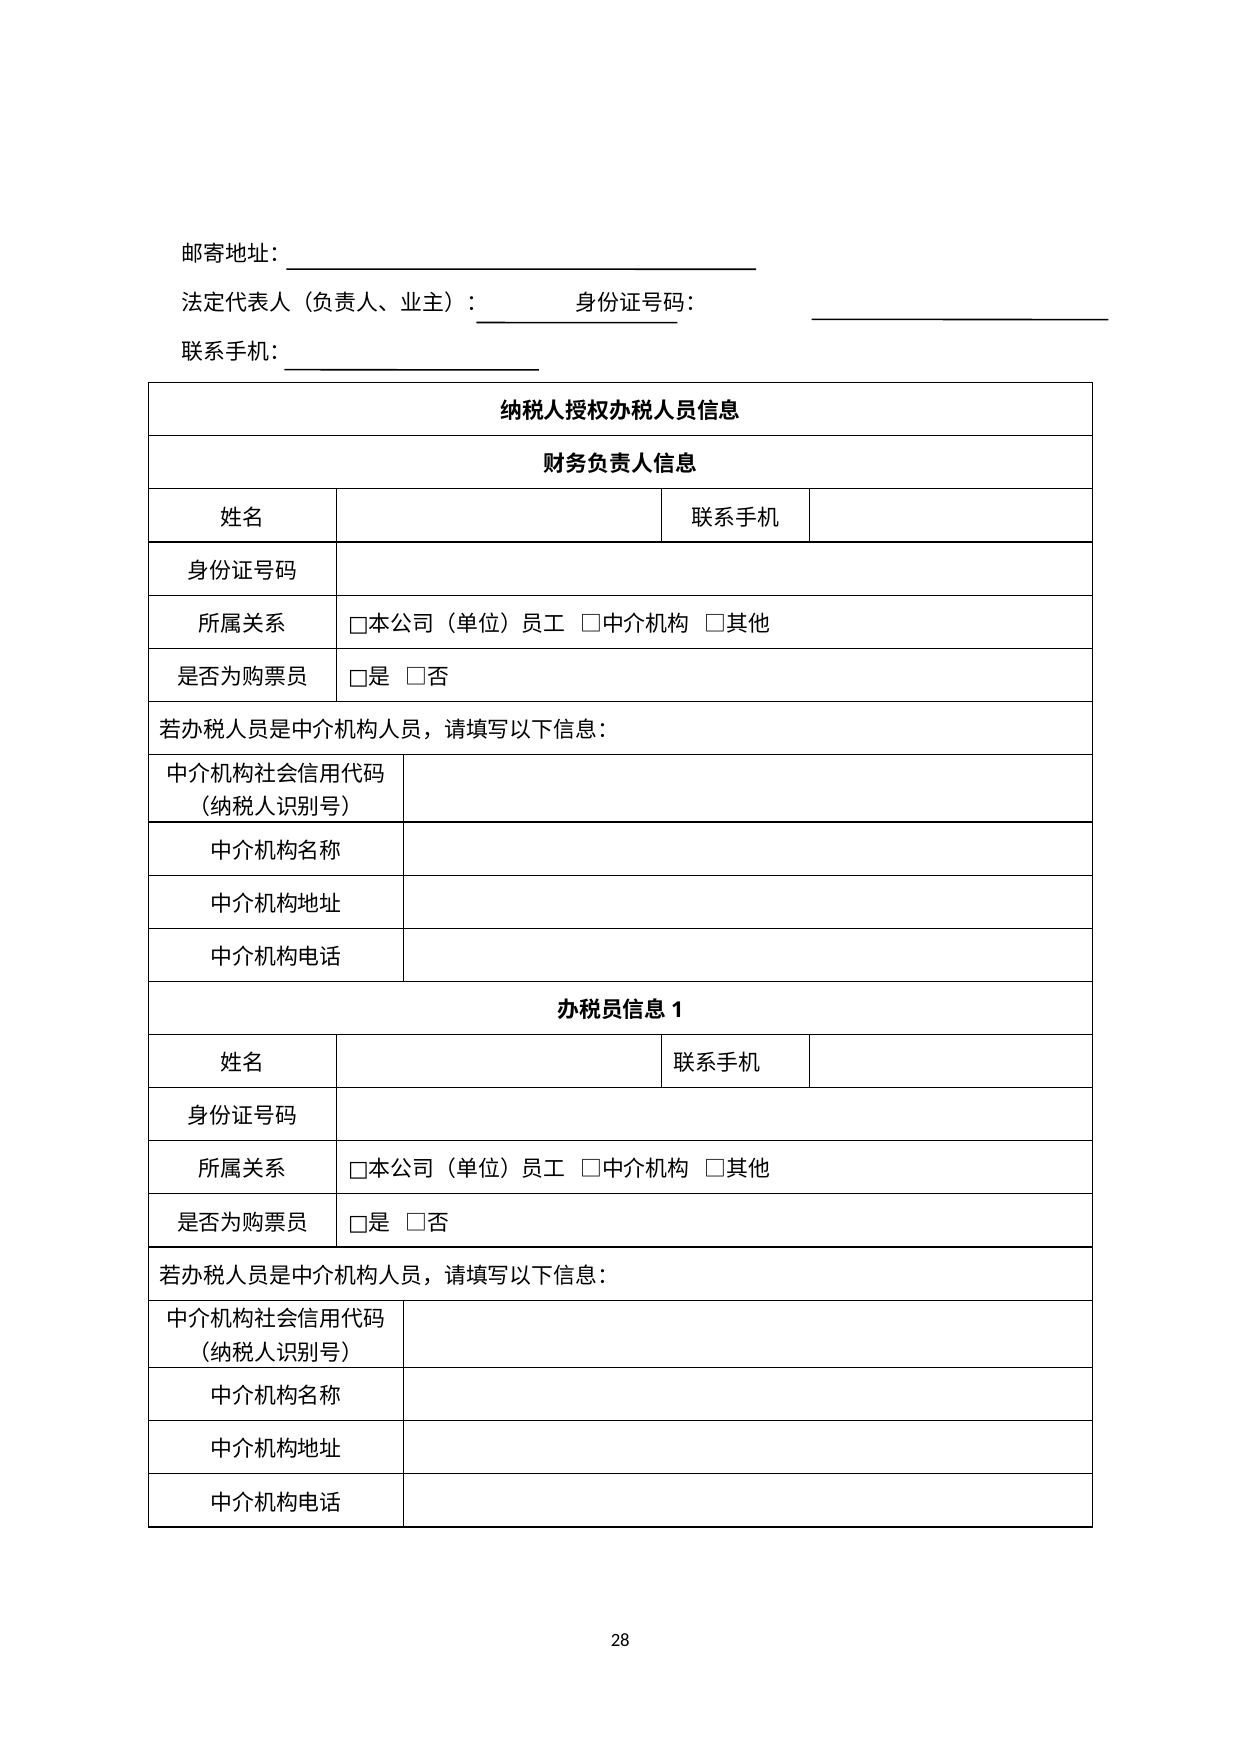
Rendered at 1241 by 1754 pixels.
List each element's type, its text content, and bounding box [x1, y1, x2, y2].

table_cell [404, 755, 1092, 821]
table_cell [404, 876, 1092, 928]
table_cell [404, 1474, 1092, 1526]
table_cell [404, 823, 1092, 874]
table_cell 若办税人员是中介机构人员，请填写以下信息： [149, 702, 1092, 754]
table_cell 中介机构社会信用代码（纳税人识别号） [149, 755, 403, 821]
table_cell 身份证号码 [149, 543, 336, 594]
table_cell [810, 489, 1092, 541]
table_cell 中介机构地址 [149, 1421, 403, 1473]
table_cell [404, 1421, 1092, 1473]
table_cell □本公司（单位）员工 □中介机构 □其他 [337, 1141, 1092, 1193]
table_cell 中介机构名称 [149, 1368, 403, 1420]
table_cell 中介机构电话 [149, 929, 403, 981]
table_cell 中介机构社会信用代码（纳税人识别号） [149, 1301, 403, 1367]
table_cell 财务负责人信息 [149, 436, 1092, 488]
table_cell 身份证号码 [149, 1088, 336, 1140]
table_cell [337, 489, 661, 541]
table_cell 姓名 [149, 1035, 336, 1087]
text 邮寄地址： [159, 235, 1106, 268]
table_cell [337, 1088, 1092, 1140]
table_cell □是 □否 [337, 1194, 1092, 1246]
text 联系手机： [159, 333, 1106, 366]
table_cell [404, 1301, 1092, 1367]
table_cell 办税员信息1 [149, 982, 1092, 1034]
table_header 纳税人授权办税人员信息 [149, 383, 1092, 435]
table_cell 是否为购票员 [149, 1194, 336, 1246]
table_cell 联系手机 [662, 489, 809, 541]
table_cell 若办税人员是中介机构人员，请填写以下信息： [149, 1248, 1092, 1299]
table_cell 中介机构地址 [149, 876, 403, 928]
text 法定代表人（负责人、业主）： 身份证号码： [159, 284, 1106, 317]
table_cell 中介机构名称 [149, 823, 403, 874]
table_cell [810, 1035, 1092, 1087]
table_cell 所属关系 [149, 596, 336, 648]
table_cell [404, 1368, 1092, 1420]
table_cell [337, 1035, 661, 1087]
table_cell □本公司（单位）员工 □中介机构 □其他 [337, 596, 1092, 648]
table_cell [337, 543, 1092, 594]
table_cell 是否为购票员 [149, 649, 336, 701]
table_cell [404, 929, 1092, 981]
table_cell 中介机构电话 [149, 1474, 403, 1526]
table_cell □是 □否 [337, 649, 1092, 701]
table_cell 联系手机 [662, 1035, 809, 1087]
table_cell 姓名 [149, 489, 336, 541]
table_cell 所属关系 [149, 1141, 336, 1193]
